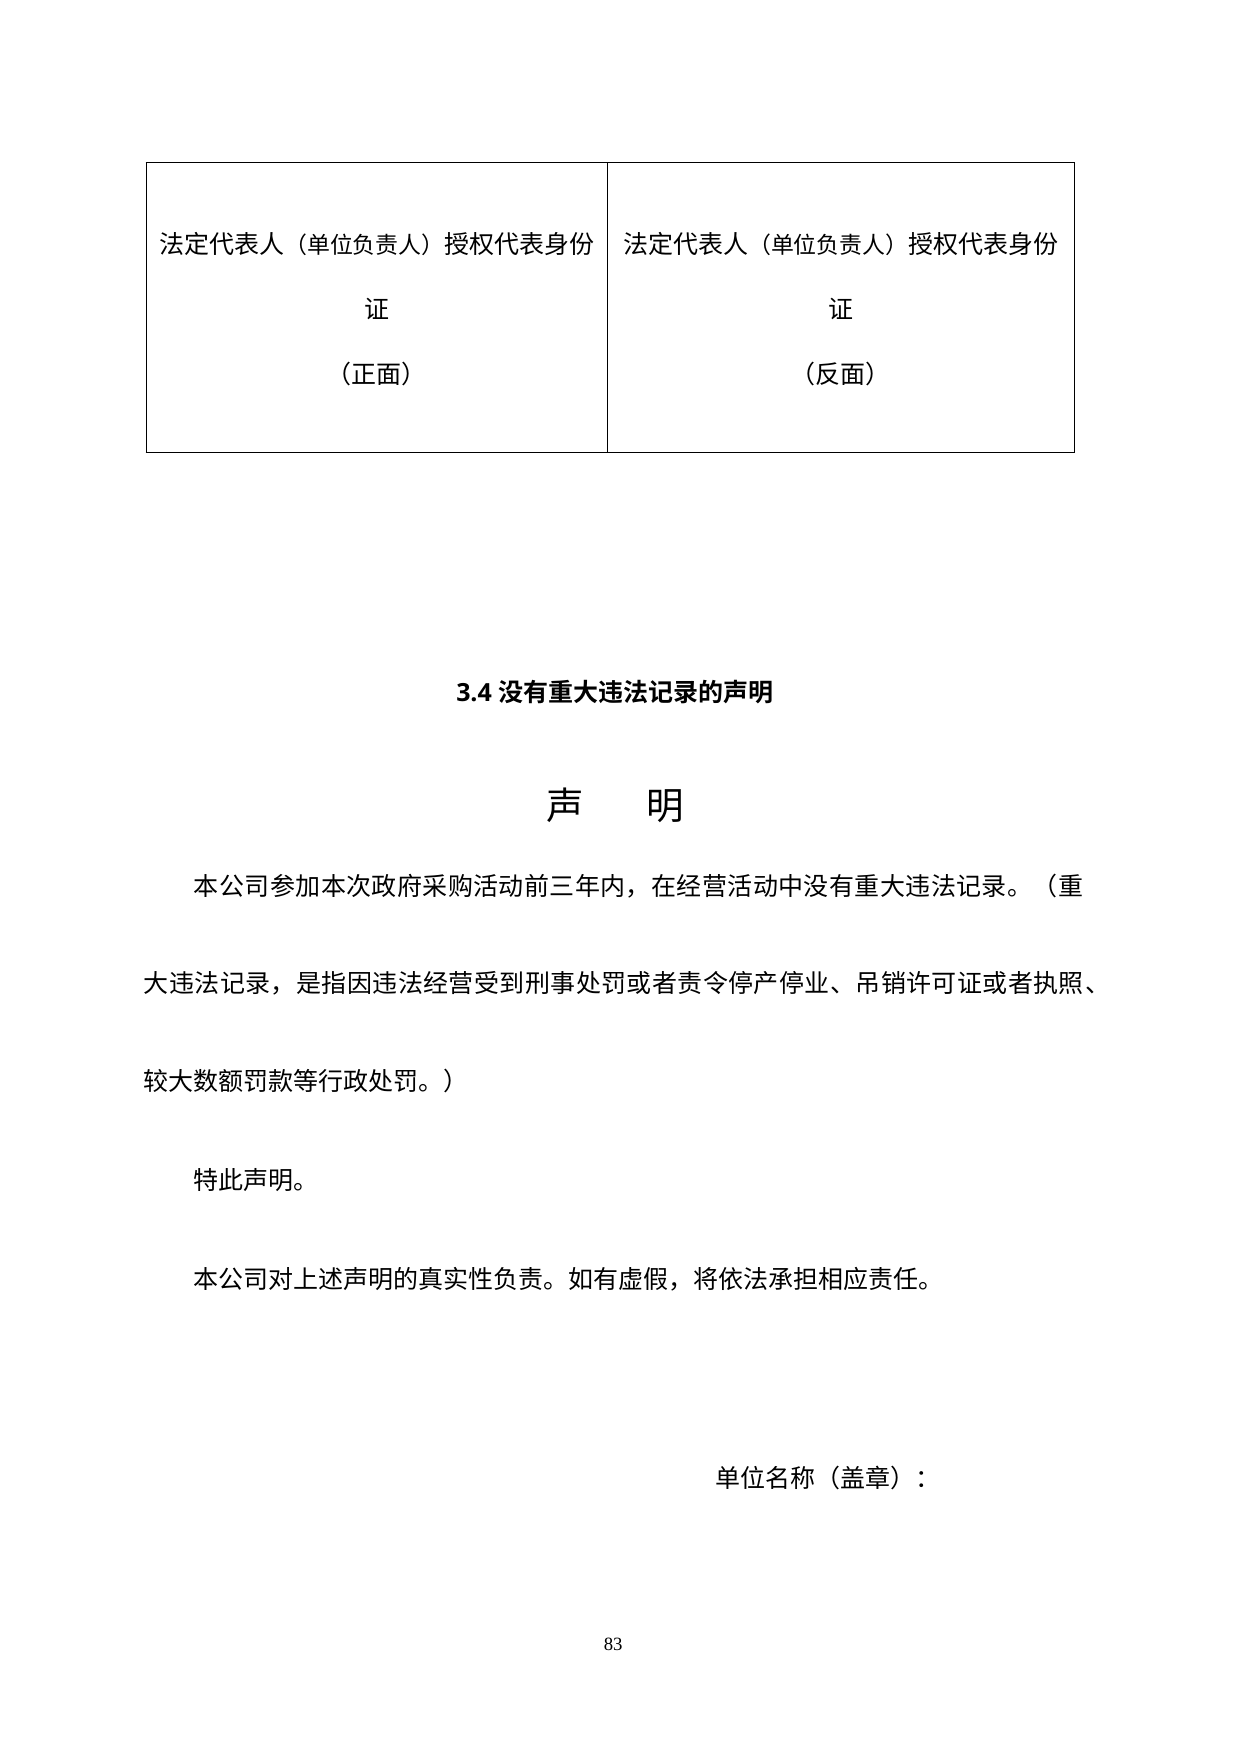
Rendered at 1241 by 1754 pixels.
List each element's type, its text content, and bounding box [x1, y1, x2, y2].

text 声 明 [144, 770, 1085, 835]
table_cell 法定代表人（单位负责人）授权代表身份证 （反面） [608, 163, 1074, 452]
text 3.4 没有重大违法记录的声明 [144, 658, 1085, 723]
text 单位名称（盖章）： [144, 1444, 1042, 1509]
text 本公司参加本次政府采购活动前三年内，在经营活动中没有重大违法记录。（重大违法记录，是指因违法经营受到刑事处罚或者责令停产停业、吊销许可证或者执照、较大数额罚款等行政处罚。） [144, 852, 1085, 1112]
text 特此声明。 [144, 1146, 1085, 1211]
table_cell 法定代表人（单位负责人）授权代表身份证 （正面） [147, 163, 607, 452]
text 本公司对上述声明的真实性负责。如有虚假，将依法承担相应责任。 [144, 1245, 1085, 1310]
